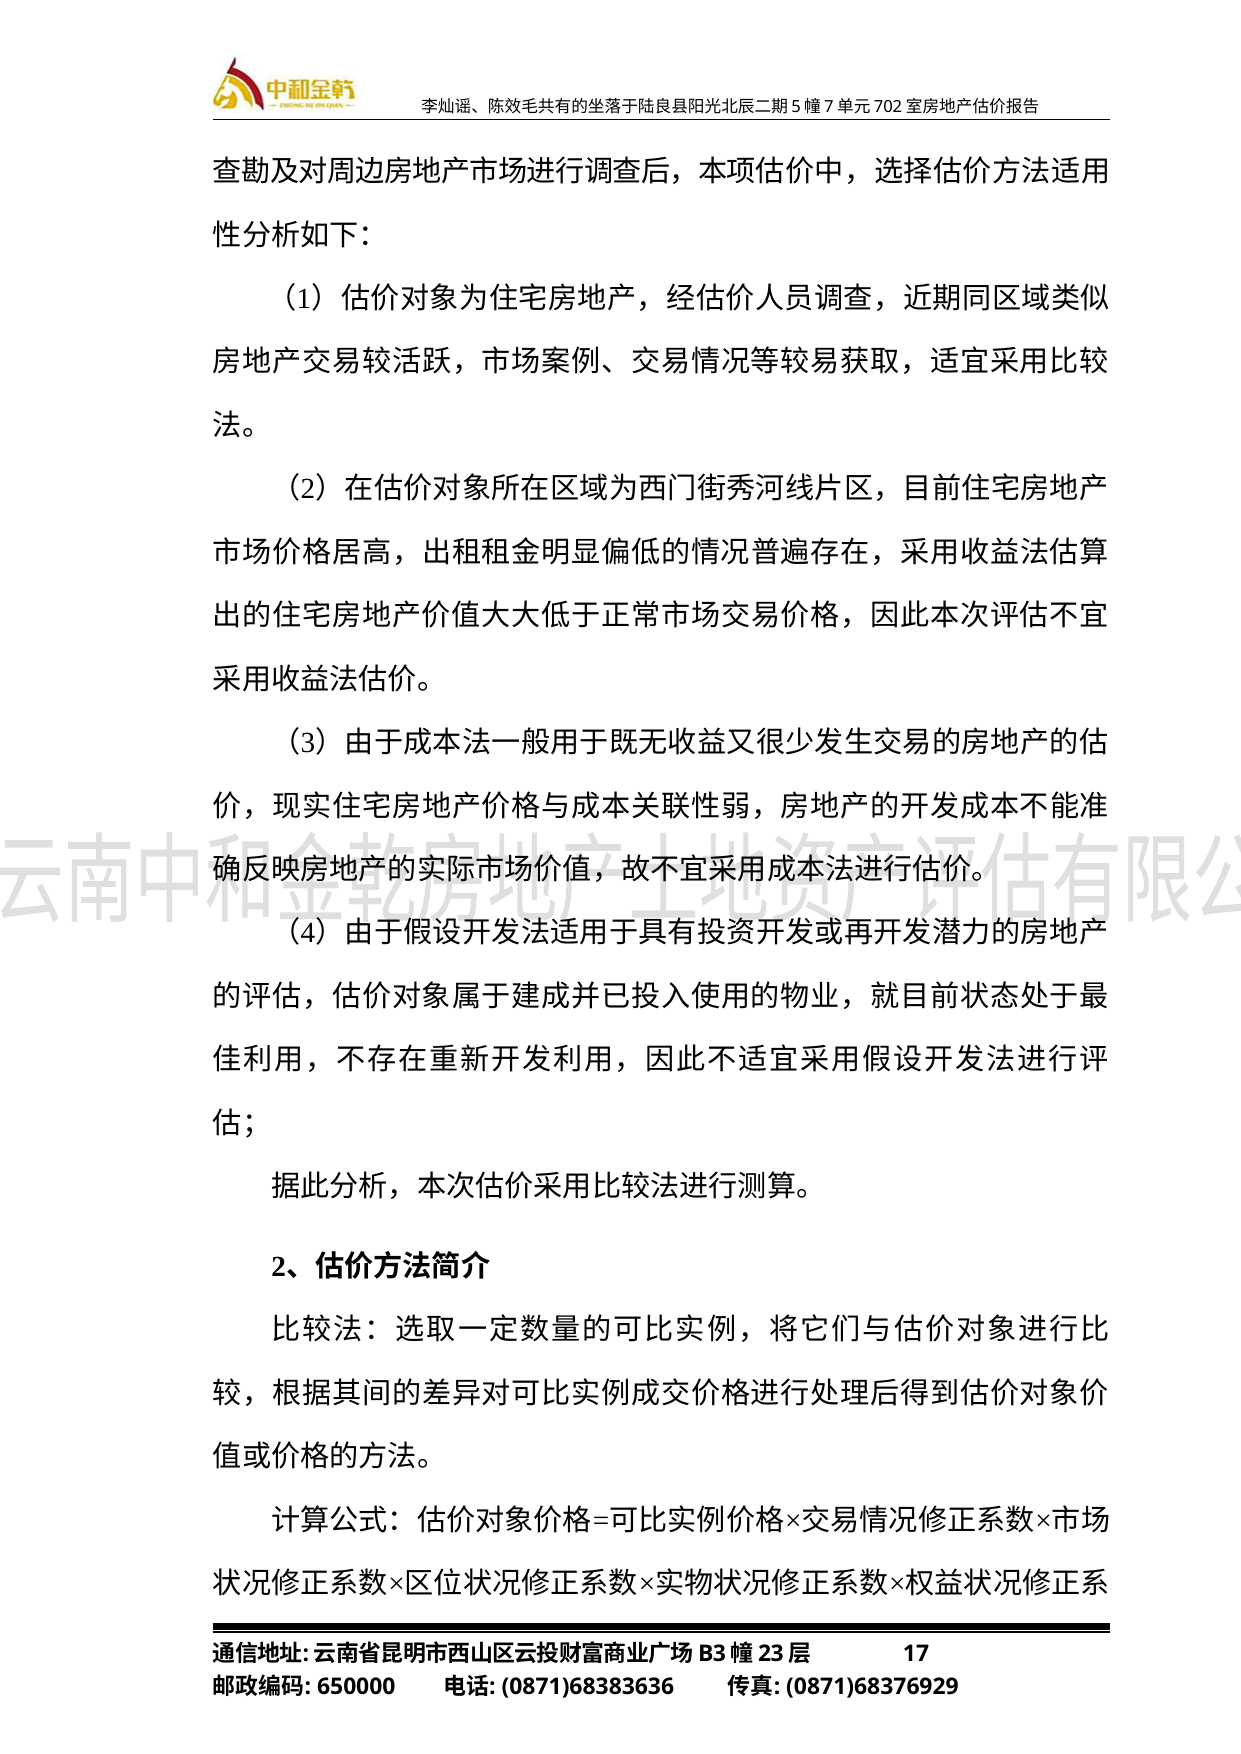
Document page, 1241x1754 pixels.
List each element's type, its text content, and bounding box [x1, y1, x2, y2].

picture [212, 53, 358, 112]
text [213, 148, 1110, 253]
text 2、估价方法简介 [213, 1242, 1110, 1285]
text （1）估价对象为住宅房地产，经估价人员调查，近期同区域类似房地产交易较活跃，市场案例、交易情况等较易获取，适宜采用比较法。 [213, 274, 1110, 444]
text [213, 1496, 1110, 1602]
text （3）由于成本法一般用于既无收益又很少发生交易的房地产的估价，现实住宅房地产价格与成本关联性弱，房地产的开发成本不能准确反映房地产的实际市场价值，故不宜采用成本法进行估价。 [213, 719, 1110, 888]
text 据此分析，本次估价采用比较法进行测算。 [213, 1163, 1110, 1205]
text （2）在估价对象所在区域为西门街秀河线片区，目前住宅房地产市场价格居高，出租租金明显偏低的情况普遍存在，采用收益法估算出的住宅房地产价值大大低于正常市场交易价格，因此本次评估不宜采用收益法估价。 [213, 465, 1110, 697]
text （4）由于假设开发法适用于具有投资开发或再开发潜力的房地产的评估，估价对象属于建成并已投入使用的物业，就目前状态处于最佳利用，不存在重新开发利用，因此不适宜采用假设开发法进行评估； [213, 909, 1110, 1142]
text 比较法：选取一定数量的可比实例，将它们与估价对象进行比较，根据其间的差异对可比实例成交价格进行处理后得到估价对象价值或价格的方法。 [213, 1306, 1110, 1475]
